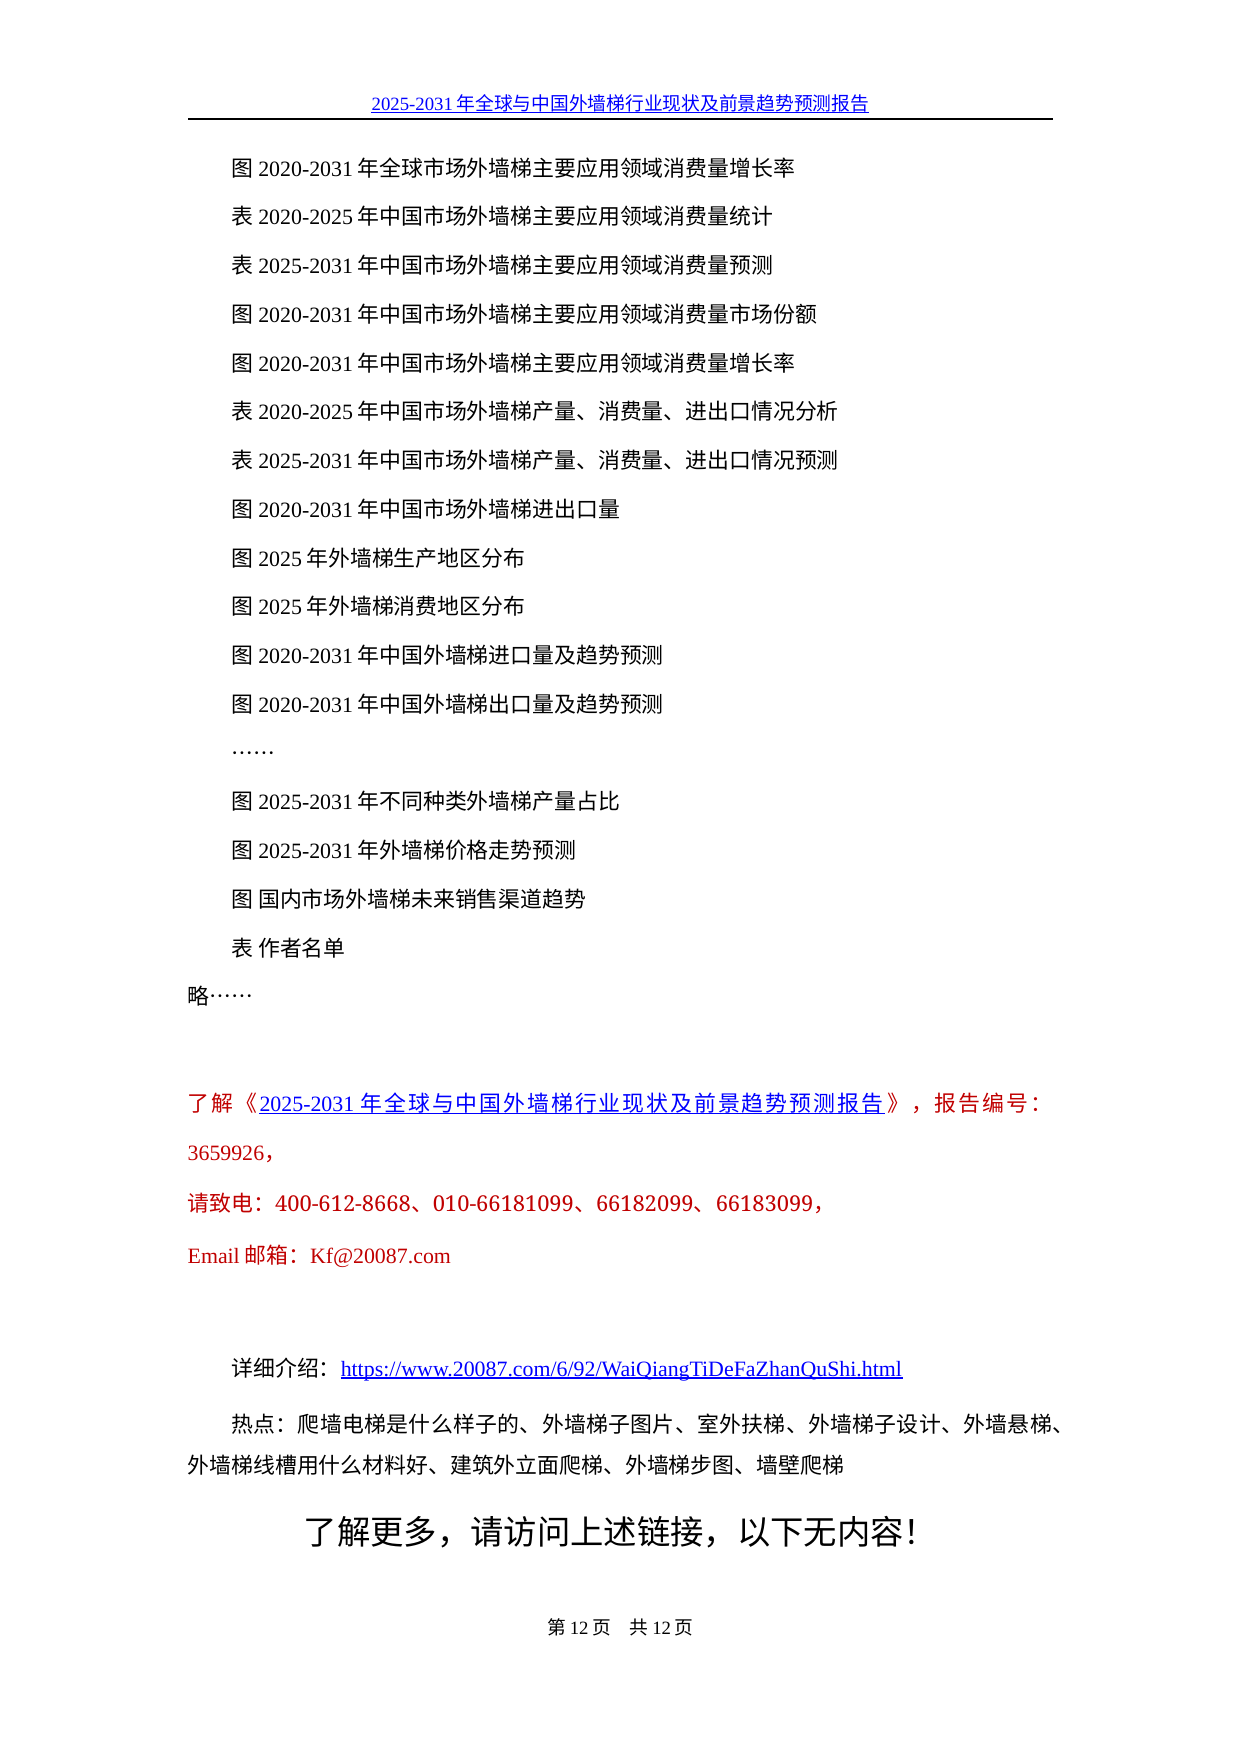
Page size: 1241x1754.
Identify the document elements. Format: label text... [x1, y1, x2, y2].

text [187, 150, 1053, 1011]
text Email邮箱：Kf@20087.com [187, 1237, 1053, 1270]
text 了解《2025-2031年全球与中国外墙梯行业现状及前景趋势预测报告》，报告编号：3659926， [187, 1085, 1053, 1167]
title 了解更多，请访问上述链接，以下无内容！ [187, 1497, 1053, 1562]
text 请致电：400-612-8668、010-66181099、66182099、66183099， [187, 1186, 1053, 1218]
text 详细介绍：https://www.20087.com/6/92/WaiQiangTiDeFaZhanQuShi.html [187, 1350, 1053, 1383]
text 热点：爬墙电梯是什么样子的、外墙梯子图片、室外扶梯、外墙梯子设计、外墙悬梯、外墙梯线槽用什么材料好、建筑外立面爬梯、外墙梯步图、墙壁爬梯 [187, 1407, 1053, 1480]
